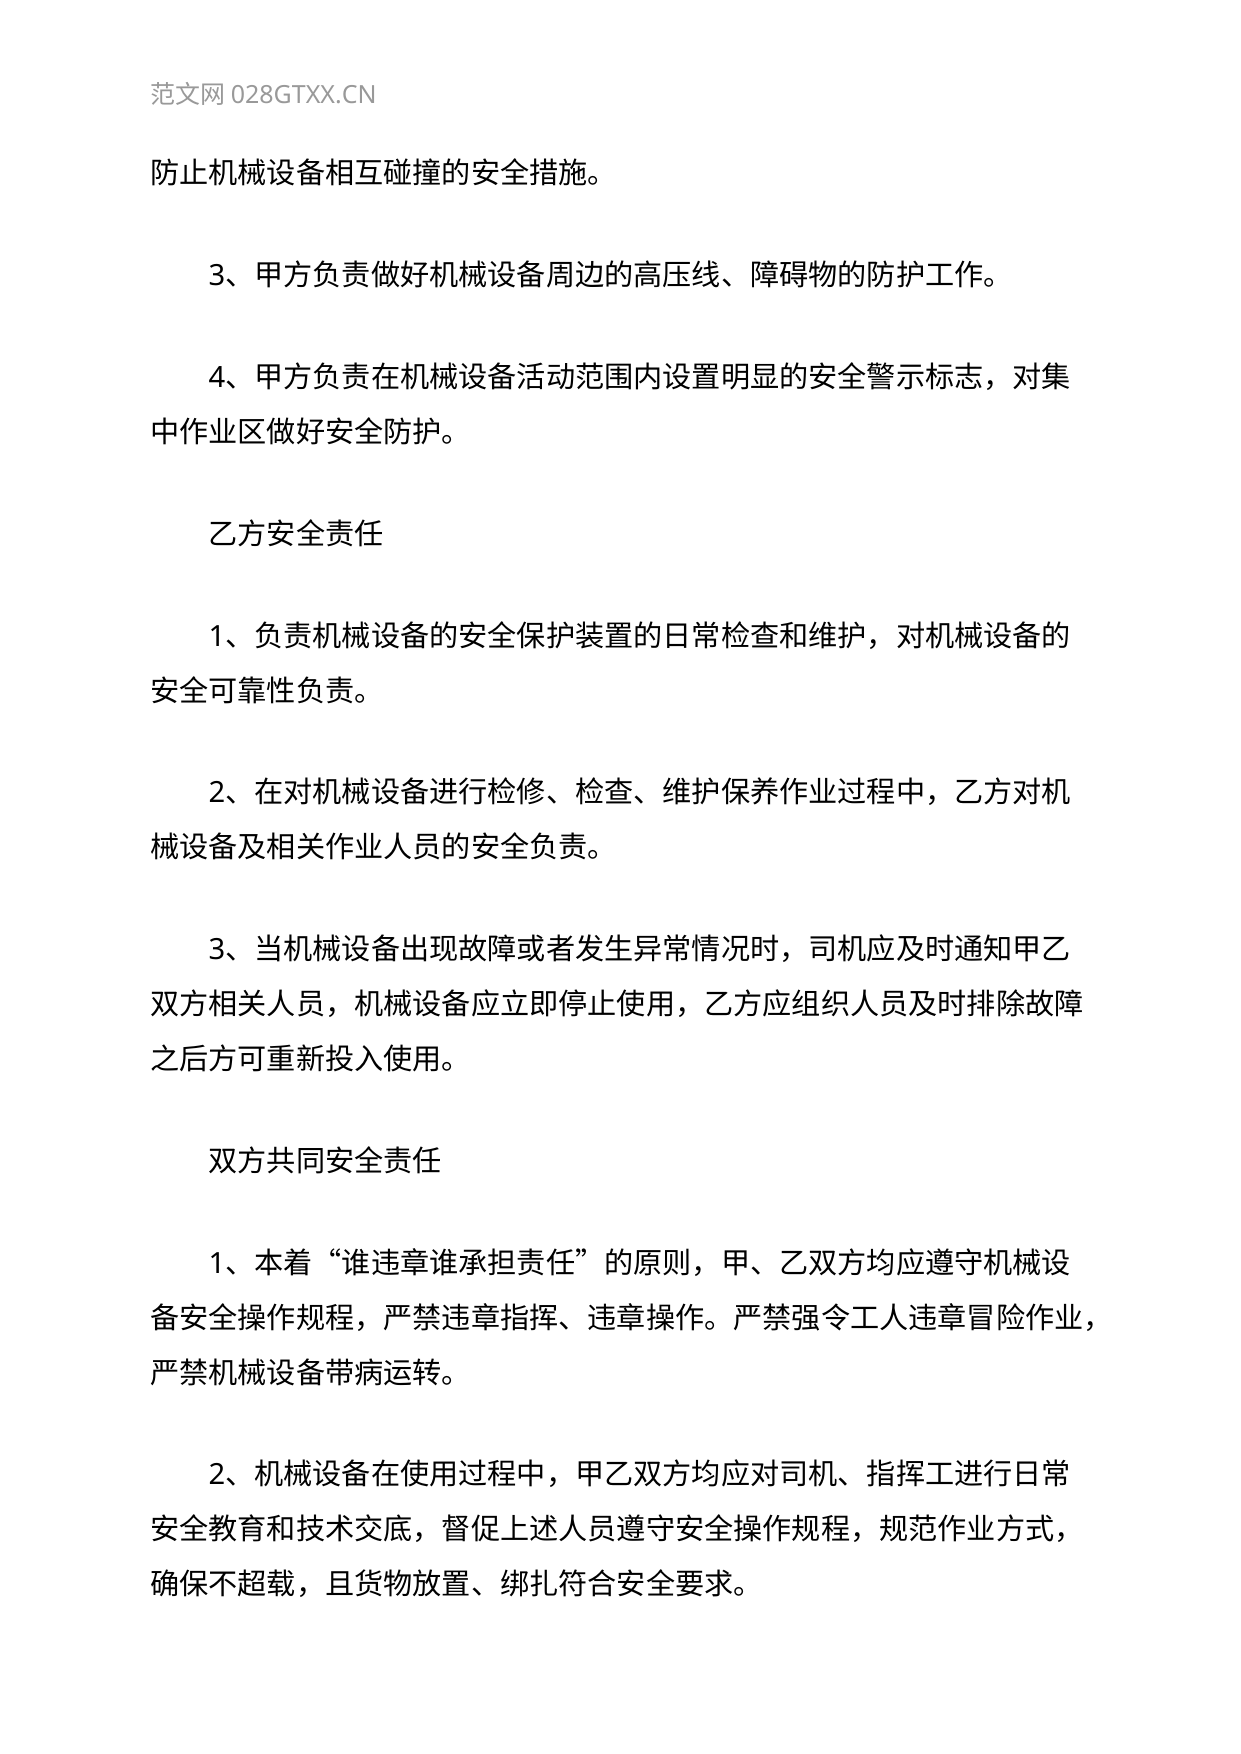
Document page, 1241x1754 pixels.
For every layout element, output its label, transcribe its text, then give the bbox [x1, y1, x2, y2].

text 4、甲方负责在机械设备活动范围内设置明显的安全警示标志，对集中作业区做好安全防护。 [150, 354, 1090, 451]
text 3、甲方负责做好机械设备周边的高压线、障碍物的防护工作。 [150, 252, 1090, 294]
text 1、负责机械设备的安全保护装置的日常检查和维护，对机械设备的安全可靠性负责。 [150, 612, 1090, 709]
text 2、机械设备在使用过程中，甲乙双方均应对司机、指挥工进行日常安全教育和技术交底，督促上述人员遵守安全操作规程，规范作业方式，确保不超载，且货物放置、绑扎符合安全要求。 [150, 1451, 1090, 1603]
text 2、在对机械设备进行检修、检查、维护保养作业过程中，乙方对机械设备及相关作业人员的安全负责。 [150, 769, 1090, 866]
text 3、当机械设备出现故障或者发生异常情况时，司机应及时通知甲乙双方相关人员，机械设备应立即停止使用，乙方应组织人员及时排除故障之后方可重新投入使用。 [150, 926, 1090, 1078]
text 乙方安全责任 [150, 511, 1090, 553]
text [150, 150, 1090, 192]
text 双方共同安全责任 [150, 1137, 1090, 1180]
text 1、本着“谁违章谁承担责任”的原则，甲、乙双方均应遵守机械设备安全操作规程，严禁违章指挥、违章操作。严禁强令工人违章冒险作业，严禁机械设备带病运转。 [150, 1239, 1090, 1391]
